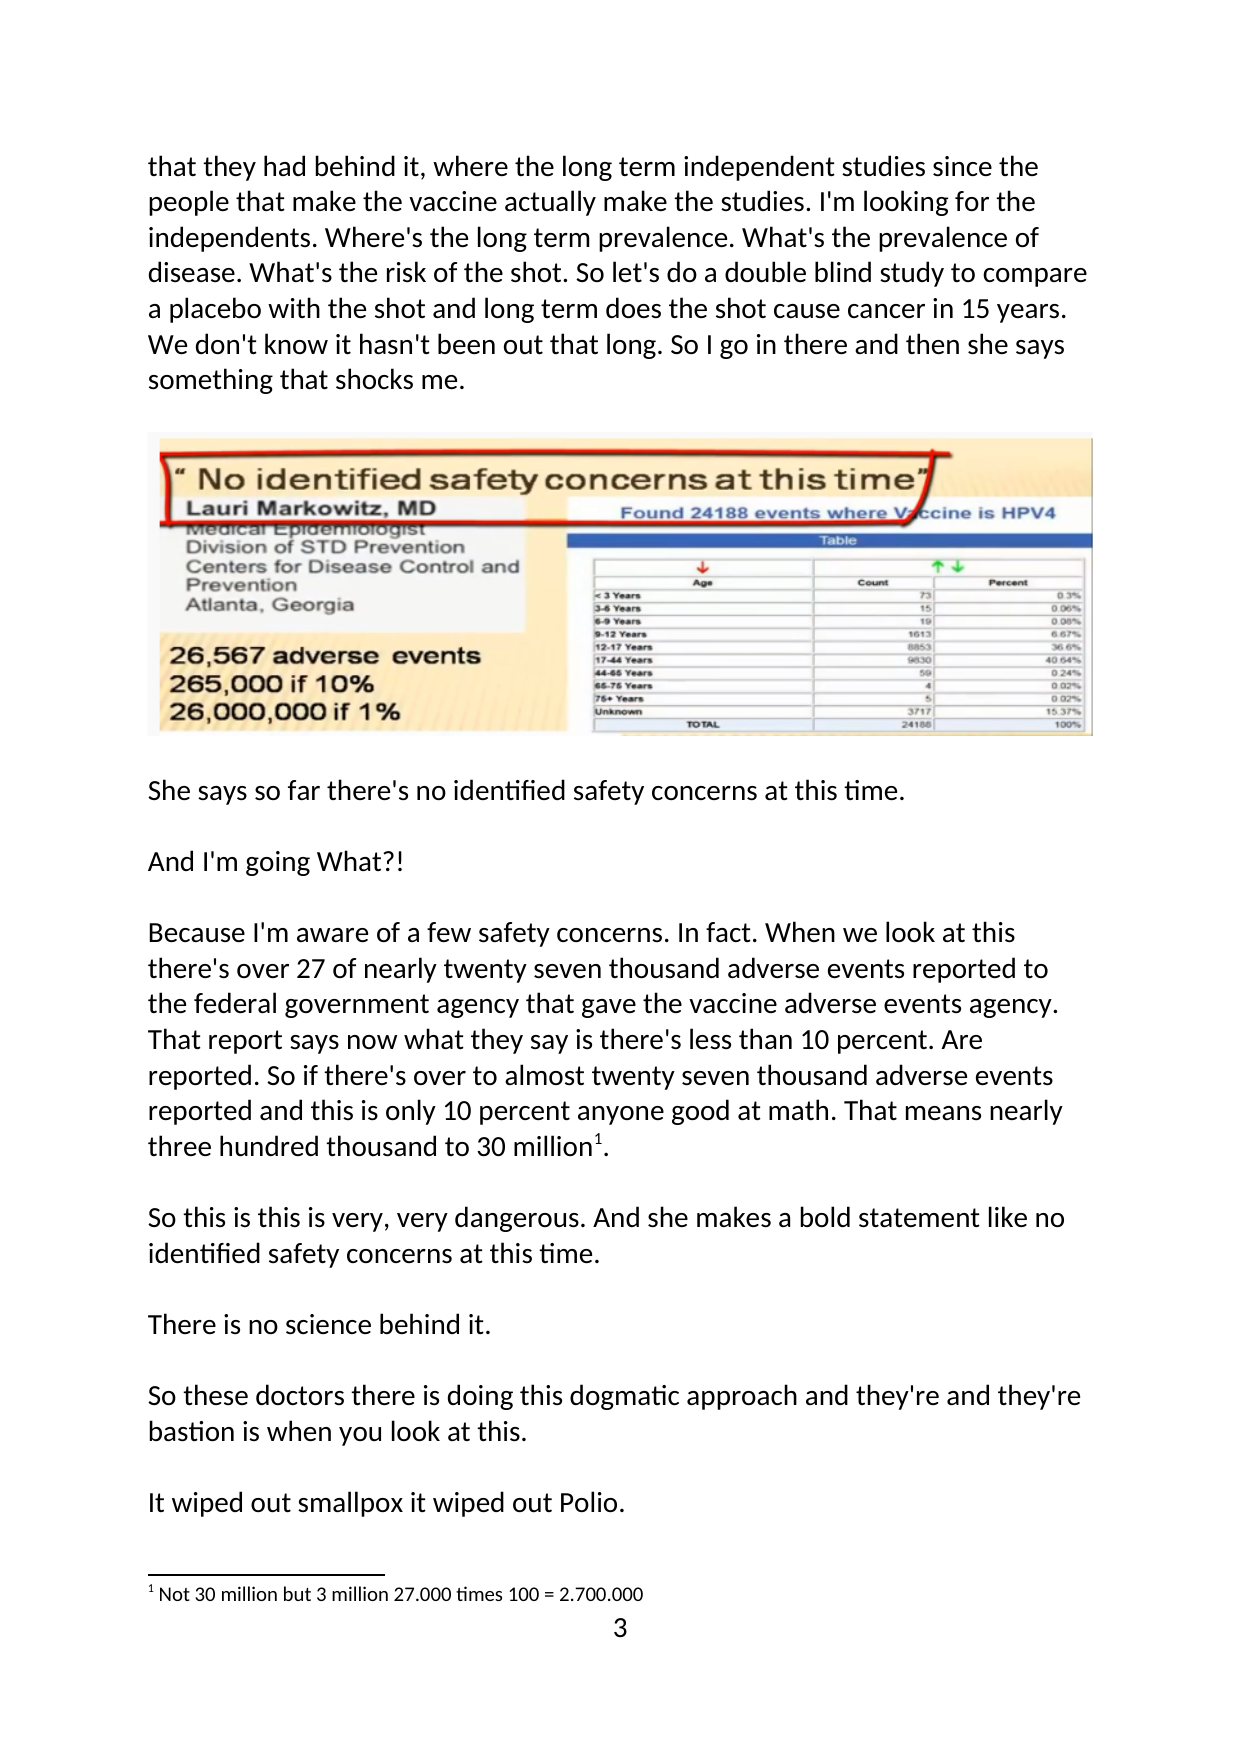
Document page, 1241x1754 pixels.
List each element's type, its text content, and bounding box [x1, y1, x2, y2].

text So these doctors there is doing this dogmatic approach and they're and they're bastion is when you look at this. [148, 1377, 1093, 1448]
text There is no science behind it. [148, 1306, 1093, 1342]
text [148, 148, 1093, 397]
text So this is this is very, very dangerous. And she makes a bold statement like no identified safety concerns at this time. [148, 1199, 1093, 1270]
text Because I'm aware of a few safety concerns. In fact. When we look at this there's over 27 of nearly twenty seven thousand adverse events reported to the federal government agency that gave the vaccine adverse events agency. That report says now what they say is there's less than 10 percent. Are reported. So if there's over to almost twenty seven thousand adverse events reported and this is only 10 percent anyone good at math. That means nearly three hundred thousand to 30 million. [148, 914, 1093, 1163]
text She says so far there's no identified safety concerns at this time. [148, 772, 1093, 807]
picture [147, 432, 1093, 736]
text It wiped out smallpox it wiped out Polio. [148, 1484, 1093, 1520]
text And I'm going What?! [148, 843, 1093, 878]
